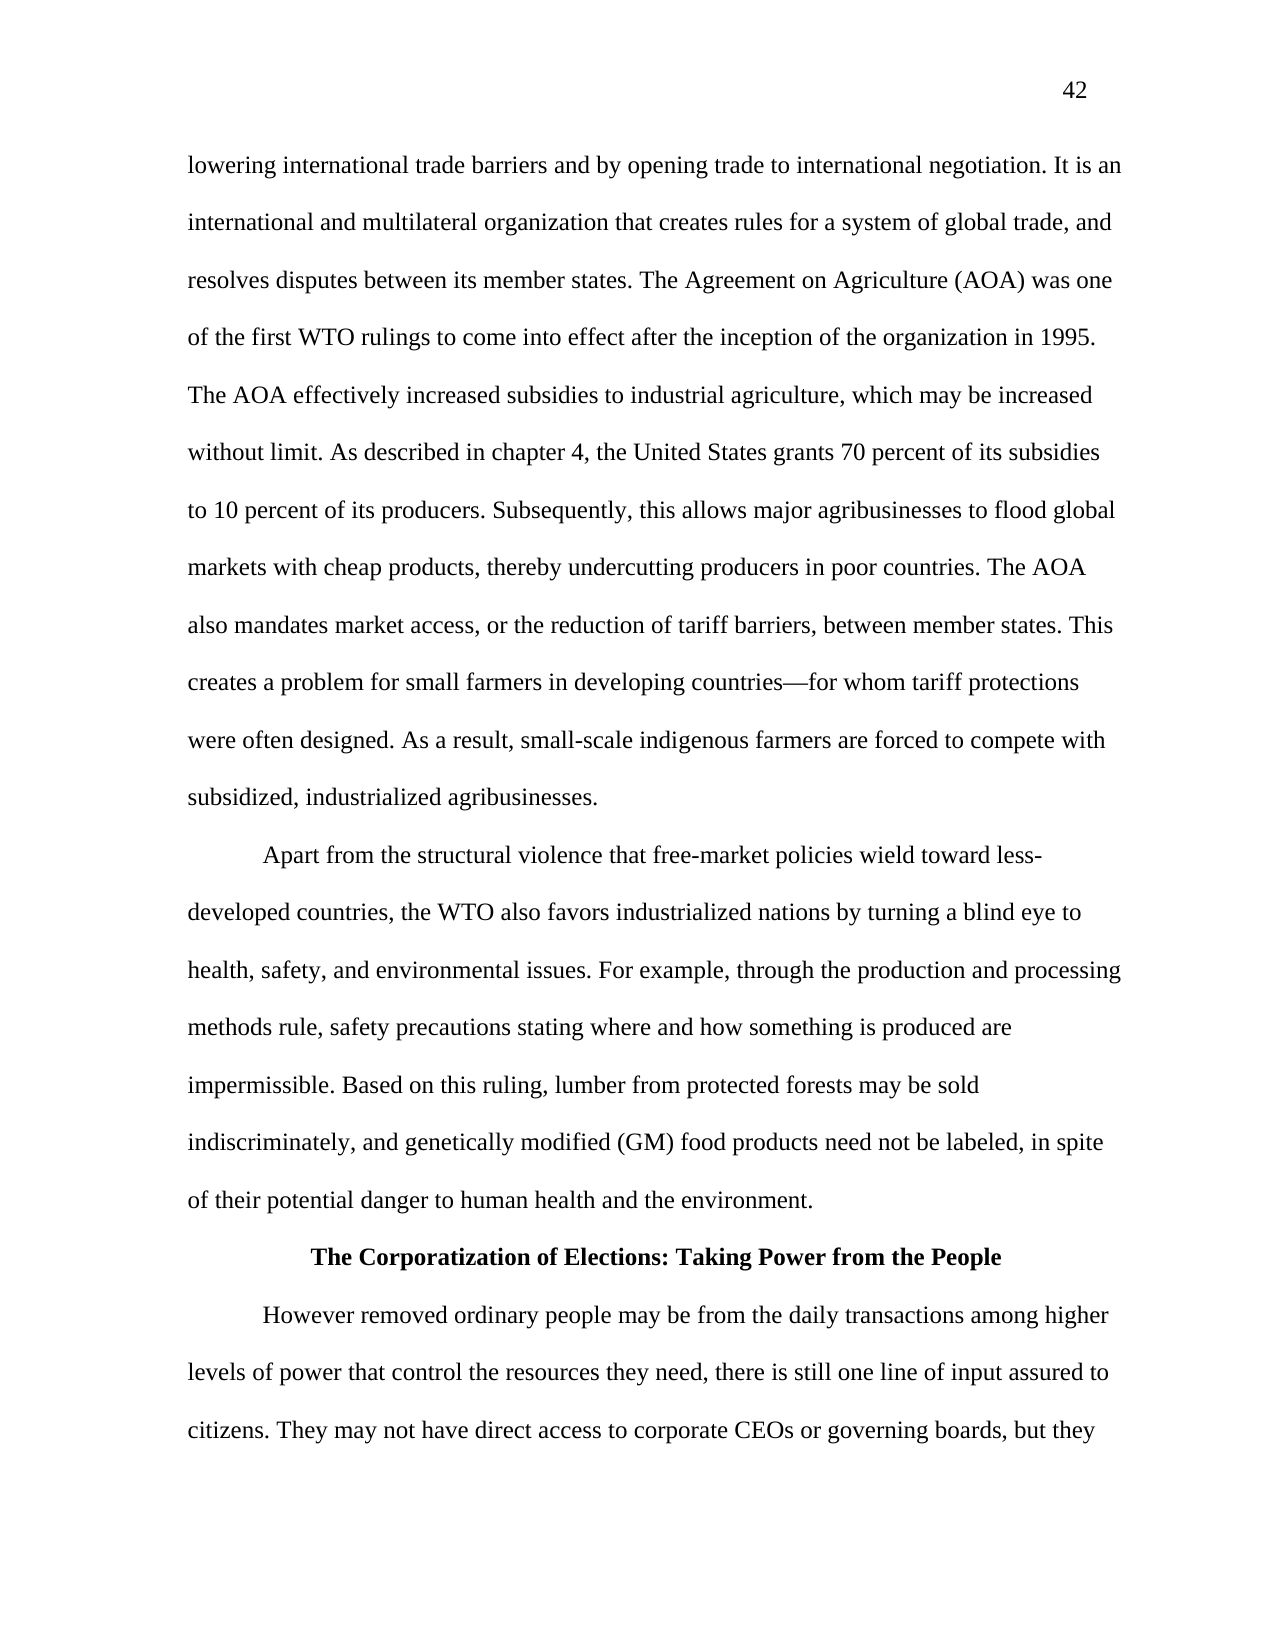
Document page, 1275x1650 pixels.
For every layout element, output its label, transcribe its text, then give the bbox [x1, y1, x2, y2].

text The Corporatization of Elections: Taking Power from the People [187, 1242, 1125, 1271]
text Apart from the structural violence that free-market policies wield toward less-developed countries, the WTO also favors industrialized nations by turning a blind eye to health, safety, and environmental issues. For example, through the production and processing methods rule, safety precautions stating where and how something is produced are impermissible. Based on this ruling, lumber from protected forests may be sold indiscriminately, and genetically modified (GM) food products need not be labeled, in spite of their potential danger to human health and the environment. [187, 840, 1125, 1214]
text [187, 150, 1125, 811]
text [187, 1300, 1125, 1444]
